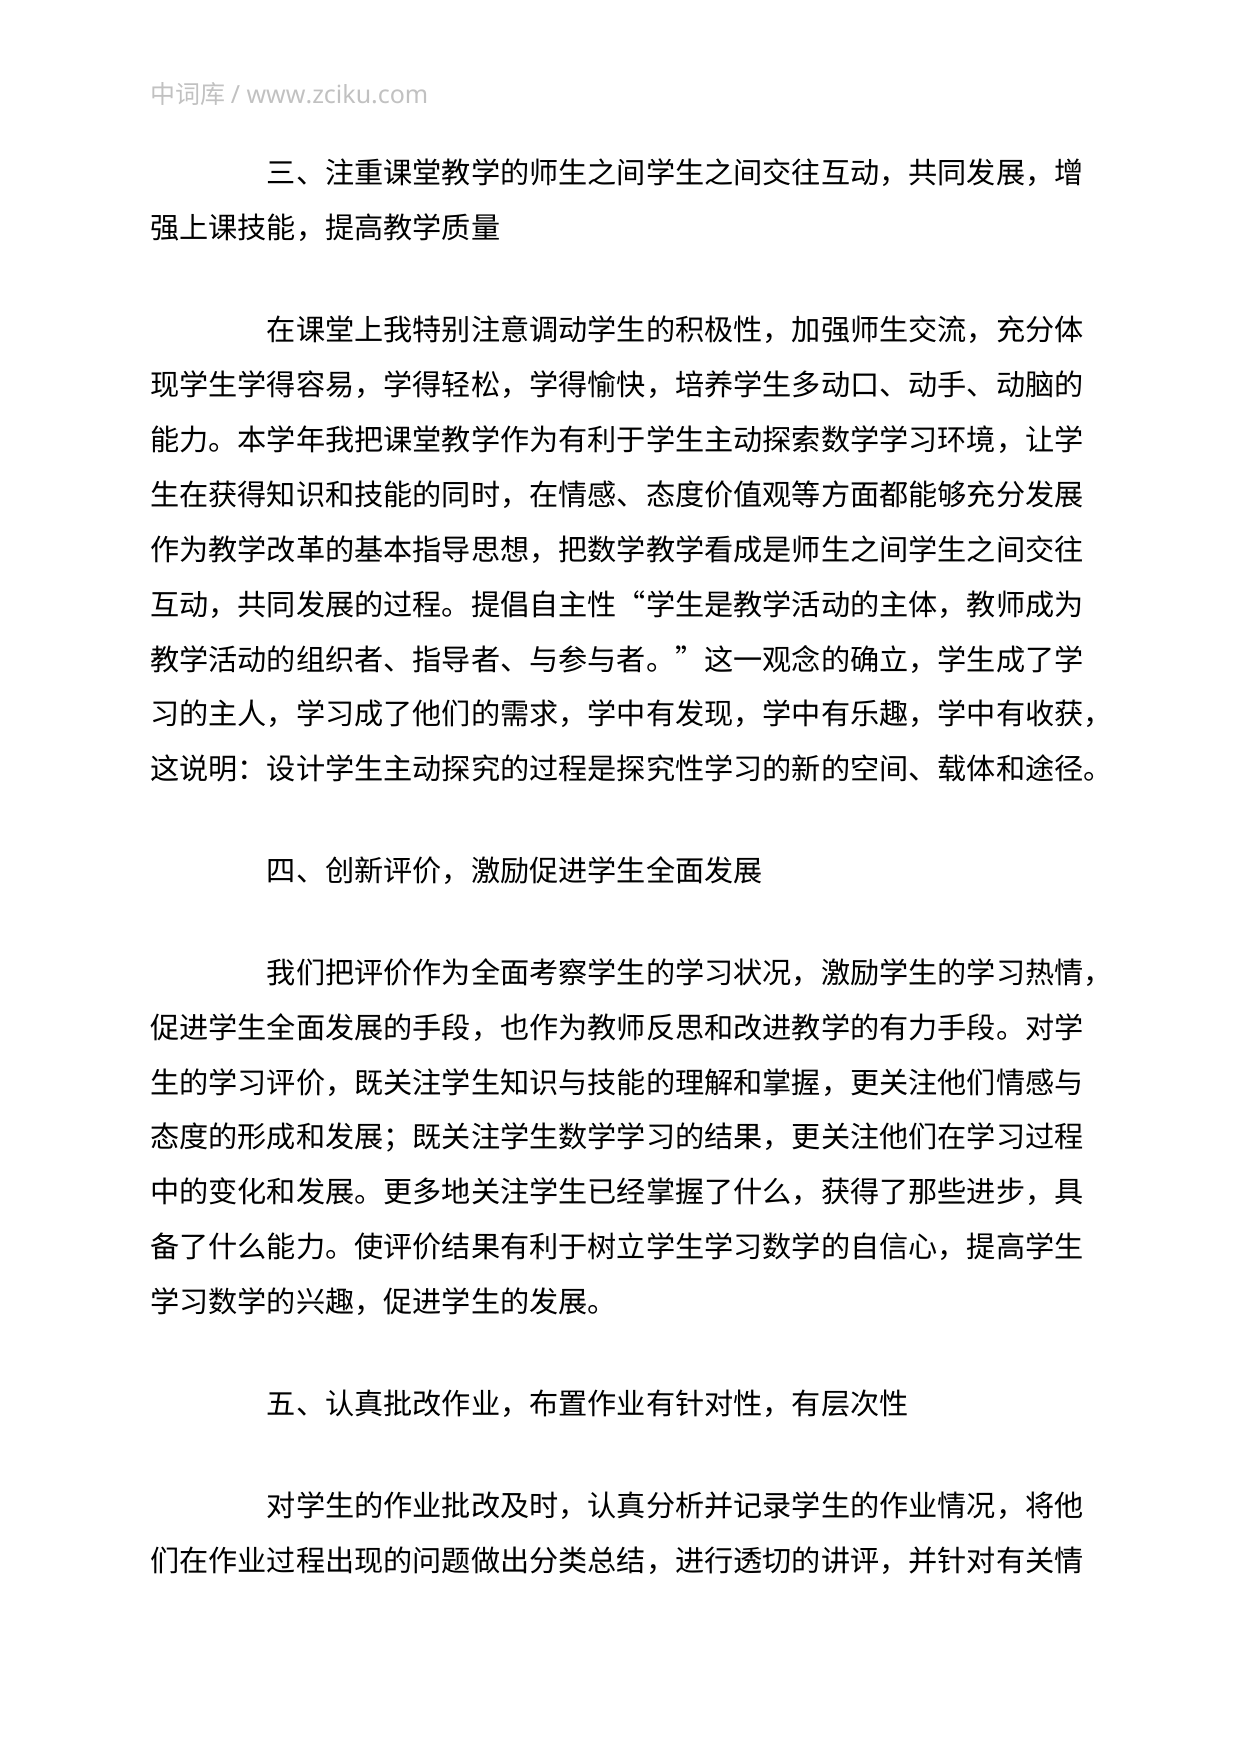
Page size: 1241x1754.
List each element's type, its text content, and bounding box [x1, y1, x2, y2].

text 我们把评价作为全面考察学生的学习状况，激励学生的学习热情，促进学生全面发展的手段，也作为教师反思和改进教学的有力手段。对学生的学习评价，既关注学生知识与技能的理解和掌握，更关注他们情感与态度的形成和发展；既关注学生数学学习的结果，更关注他们在学习过程中的变化和发展。更多地关注学生已经掌握了什么，获得了那些进步，具备了什么能力。使评价结果有利于树立学生学习数学的自信心，提高学生学习数学的兴趣，促进学生的发展。 [150, 949, 1090, 1321]
text 五、认真批改作业，布置作业有针对性，有层次性 [150, 1381, 1090, 1423]
text 四、创新评价，激励促进学生全面发展 [150, 848, 1090, 890]
text 三、注重课堂教学的师生之间学生之间交往互动，共同发展，增强上课技能，提高教学质量 [150, 150, 1090, 247]
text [150, 1482, 1090, 1579]
text 在课堂上我特别注意调动学生的积极性，加强师生交流，充分体现学生学得容易，学得轻松，学得愉快，培养学生多动口、动手、动脑的能力。本学年我把课堂教学作为有利于学生主动探索数学学习环境，让学生在获得知识和技能的同时，在情感、态度价值观等方面都能够充分发展作为教学改革的基本指导思想，把数学教学看成是师生之间学生之间交往互动，共同发展的过程。提倡自主性“学生是教学活动的主体，教师成为教学活动的组织者、指导者、与参与者。”这一观念的确立，学生成了学习的主人，学习成了他们的需求，学中有发现，学中有乐趣，学中有收获，这说明：设计学生主动探究的过程是探究性学习的新的空间、载体和途径。 [150, 307, 1090, 788]
